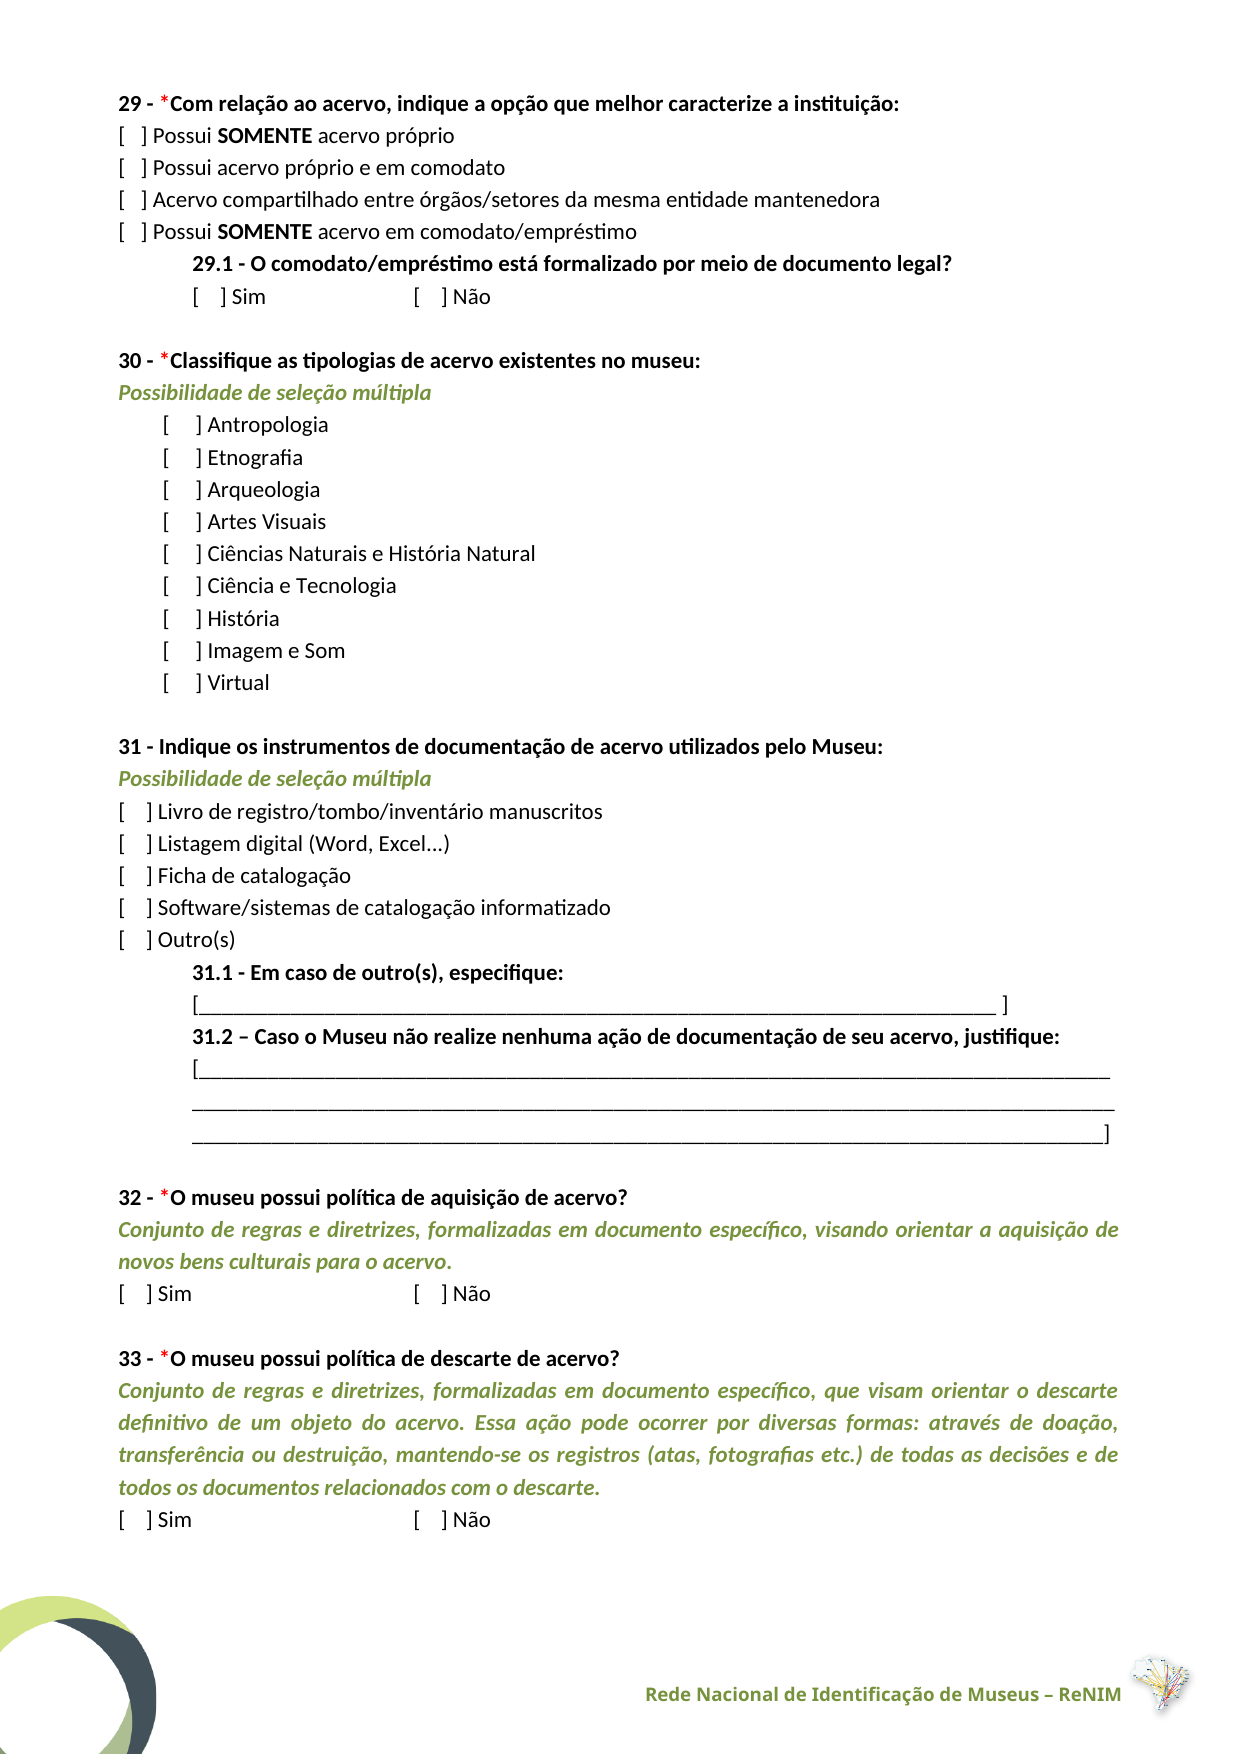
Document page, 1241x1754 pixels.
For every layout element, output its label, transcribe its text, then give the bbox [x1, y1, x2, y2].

text [ ] Outro(s) [118, 926, 1122, 953]
text [ ] Listagem digital (Word, Excel...) [118, 829, 1122, 857]
picture [0, 1595, 157, 1754]
text [ ] Antropologia [162, 411, 1122, 438]
text Conjunto de regras e diretrizes, formalizadas em documento específico, que visam orientar o descarte definitivo de um objeto do acervo. Essa ação pode ocorrer por diversas formas: através de doação, transferência ou destruição, mantendo-se os registros (atas, fotografias etc.) de todas as decisões e de todos os documentos relacionados com o descarte. [118, 1376, 1122, 1501]
text [ ] Ficha de catalogação [118, 861, 1122, 889]
text 32 - *O museu possui política de aquisição de acervo? [118, 1183, 1122, 1211]
text Conjunto de regras e diretrizes, formalizadas em documento específico, visando orientar a aquisição de novos bens culturais para o acervo. [118, 1215, 1122, 1275]
text 29 - *Com relação ao acervo, indique a opção que melhor caracterize a instituição: [118, 89, 1122, 117]
text [ ] Sim [ ] Não [118, 1279, 1122, 1308]
text 33 - *O museu possui política de descarte de acervo? [118, 1344, 1122, 1372]
text Possibilidade de seleção múltipla [118, 764, 1122, 793]
text [ ] Ciência e Tecnologia [162, 571, 1122, 599]
text [ ] Arqueologia [162, 475, 1122, 503]
text [ ] Acervo compartilhado entre órgãos/setores da mesma entidade mantenedora [118, 185, 1122, 213]
text 31.2 – Caso o Museu não realize nenhuma ação de documentação de seu acervo, justifique: [192, 1022, 1122, 1050]
text [ ] Possui SOMENTE acervo próprio [118, 121, 1122, 149]
text [ ] Virtual [162, 668, 1122, 696]
text [ ] História [162, 604, 1122, 632]
text [ ] Livro de registro/tombo/inventário manuscritos [118, 797, 1122, 825]
text [ ] Artes Visuais [162, 507, 1122, 535]
text [ ] Sim [ ] Não [192, 282, 1122, 310]
text [ ] Ciências Naturais e História Natural [162, 539, 1122, 567]
text [_________________________________________________________________________________________________________________________________________________________________________________________________________________________________________________] [192, 1054, 1122, 1147]
text 31 - Indique os instrumentos de documentação de acervo utilizados pelo Museu: [118, 732, 1122, 760]
text [ ] Possui acervo próprio e em comodato [118, 153, 1122, 181]
text Possibilidade de seleção múltipla [118, 378, 1122, 406]
text [ ] Possui SOMENTE acervo em comodato/empréstimo [118, 217, 1122, 245]
text [ ] Etnografia [162, 443, 1122, 471]
text 30 - *Classifique as tipologias de acervo existentes no museu: [118, 346, 1122, 374]
text [ ] Imagem e Som [162, 636, 1122, 664]
text [ ] Software/sistemas de catalogação informatizado [118, 893, 1122, 921]
text [ ] Sim [ ] Não [118, 1505, 1122, 1533]
text 29.1 - O comodato/empréstimo está formalizado por meio de documento legal? [192, 249, 1122, 278]
text 31.1 - Em caso de outro(s), especifique: [______________________________________________________________________ ] [192, 958, 1122, 1018]
